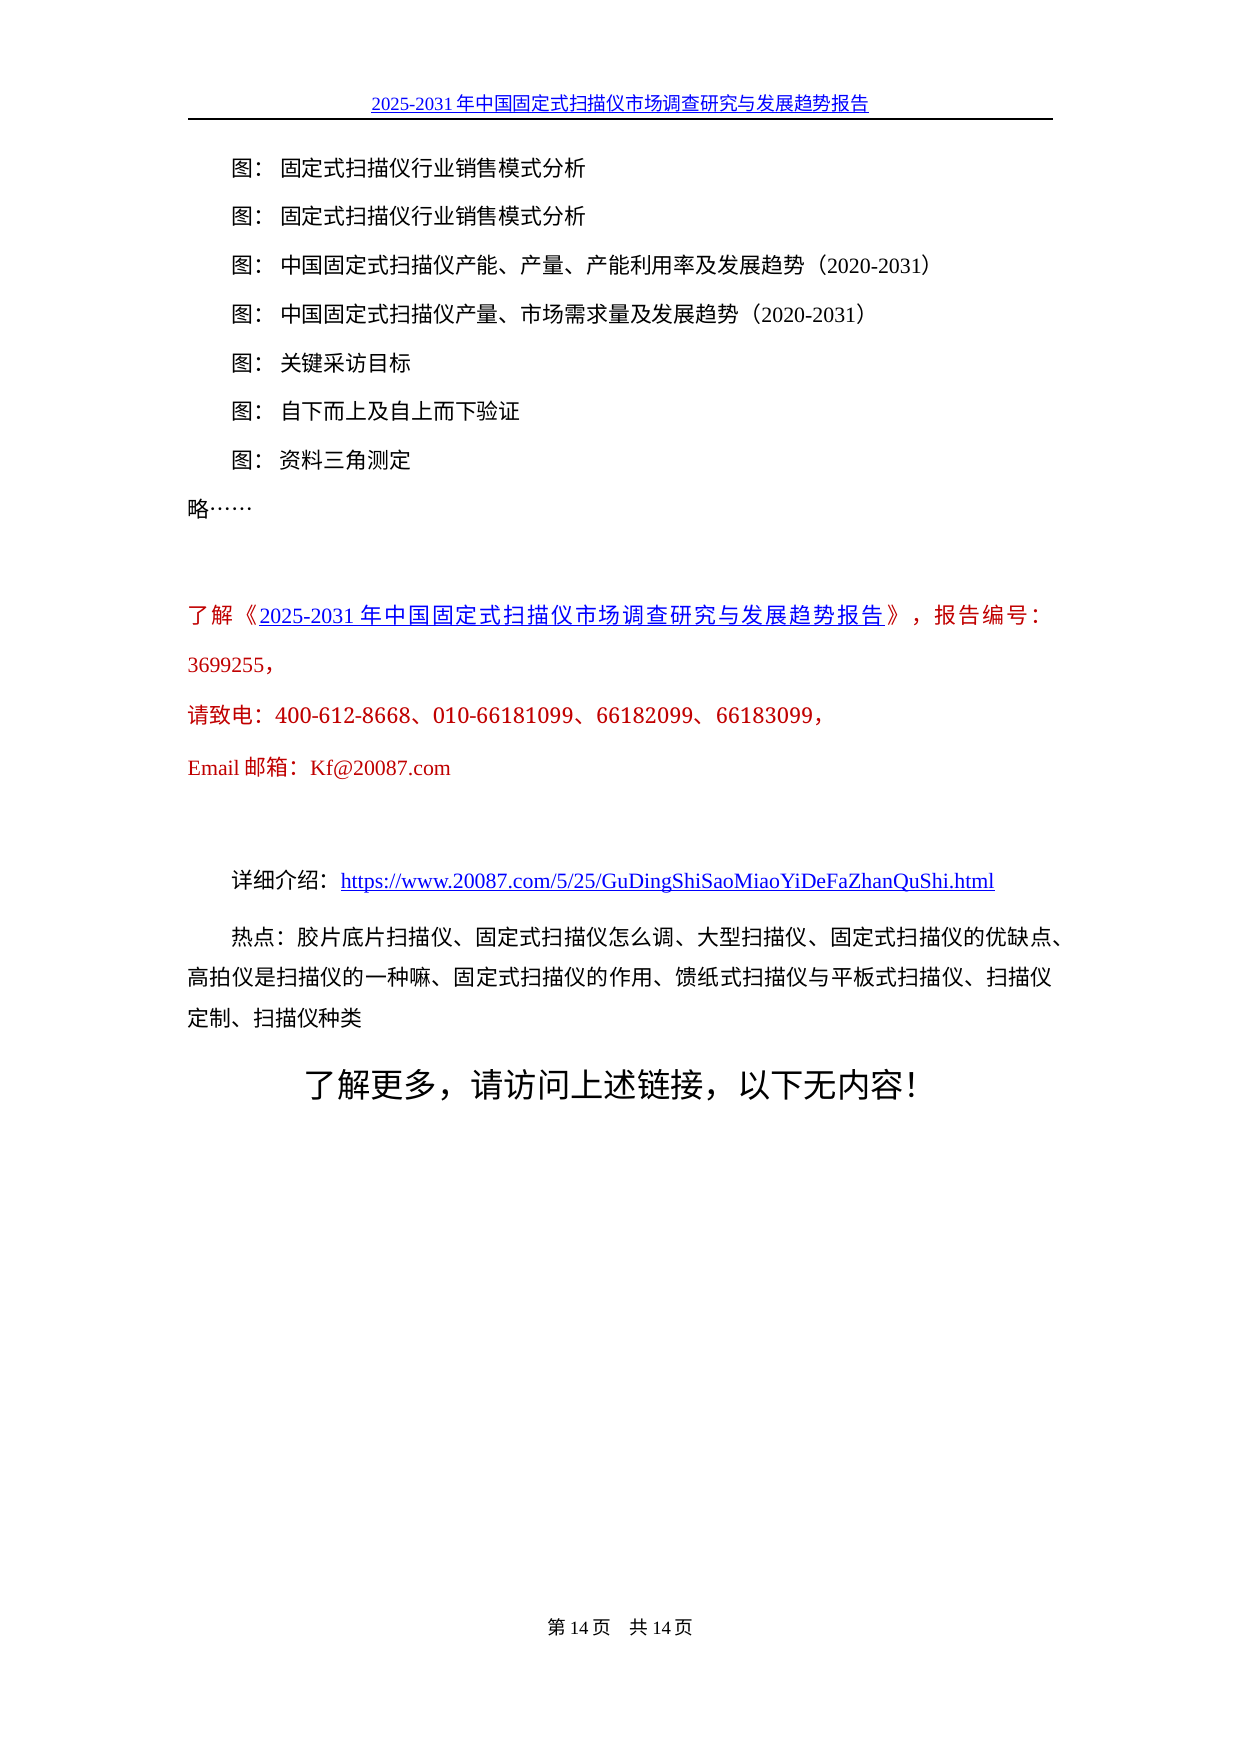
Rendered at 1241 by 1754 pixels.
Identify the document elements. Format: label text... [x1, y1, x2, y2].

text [187, 150, 1053, 524]
title 了解更多，请访问上述链接，以下无内容！ [187, 1051, 1053, 1116]
text 热点：胶片底片扫描仪、固定式扫描仪怎么调、大型扫描仪、固定式扫描仪的优缺点、高拍仪是扫描仪的一种嘛、固定式扫描仪的作用、馈纸式扫描仪与平板式扫描仪、扫描仪定制、扫描仪种类 [187, 919, 1053, 1033]
text Email邮箱：Kf@20087.com [187, 750, 1053, 782]
text 了解《2025-2031年中国固定式扫描仪市场调查研究与发展趋势报告》，报告编号：3699255， [187, 598, 1053, 679]
text 详细介绍：https://www.20087.com/5/25/GuDingShiSaoMiaoYiDeFaZhanQuShi.html [187, 863, 1053, 895]
text 请致电：400-612-8668、010-66181099、66182099、66183099， [187, 698, 1053, 731]
